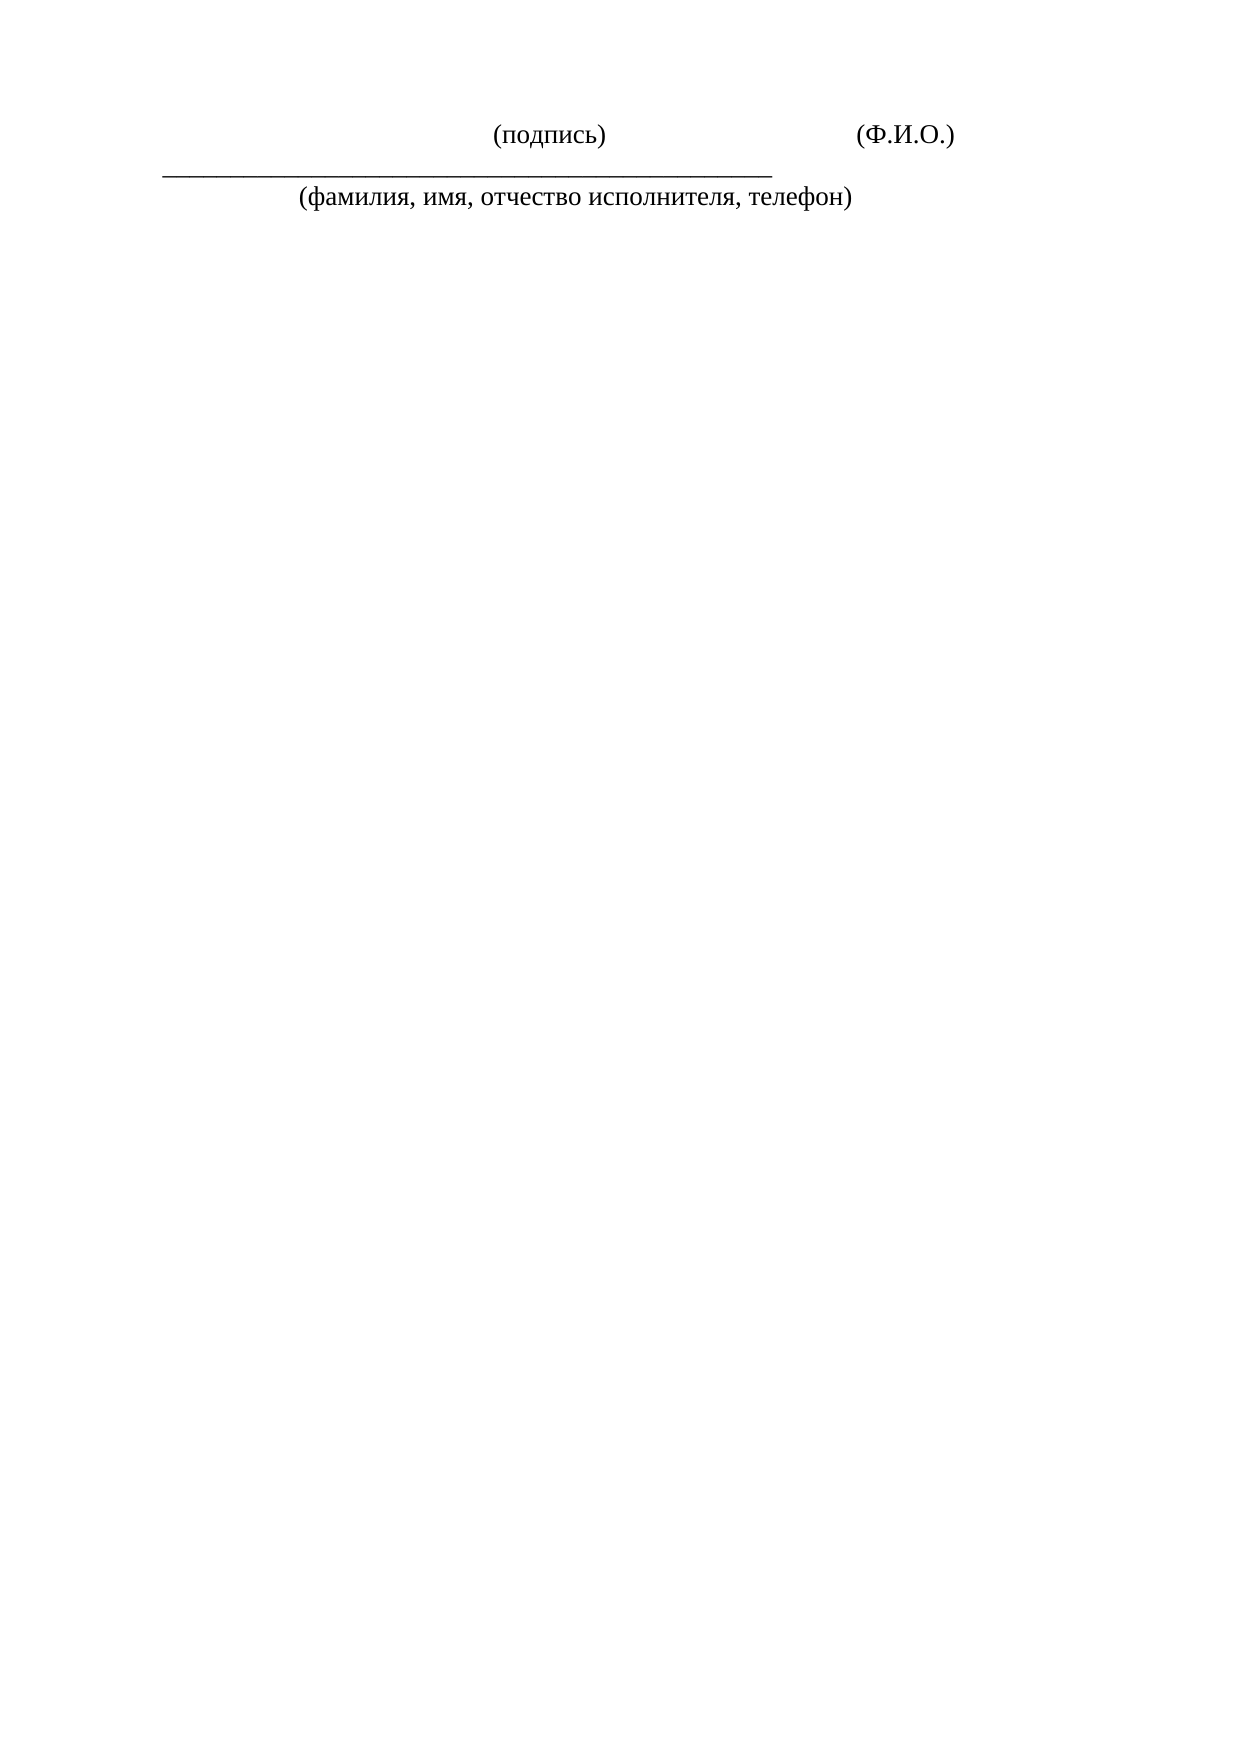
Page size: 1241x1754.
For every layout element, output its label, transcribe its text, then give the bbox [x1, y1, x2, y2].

text (подпись) (Ф.И.О.) [89, 118, 1063, 149]
text _____________________________________________ [89, 149, 1063, 180]
text (фамилия, имя, отчество исполнителя, телефон) [89, 180, 1063, 212]
